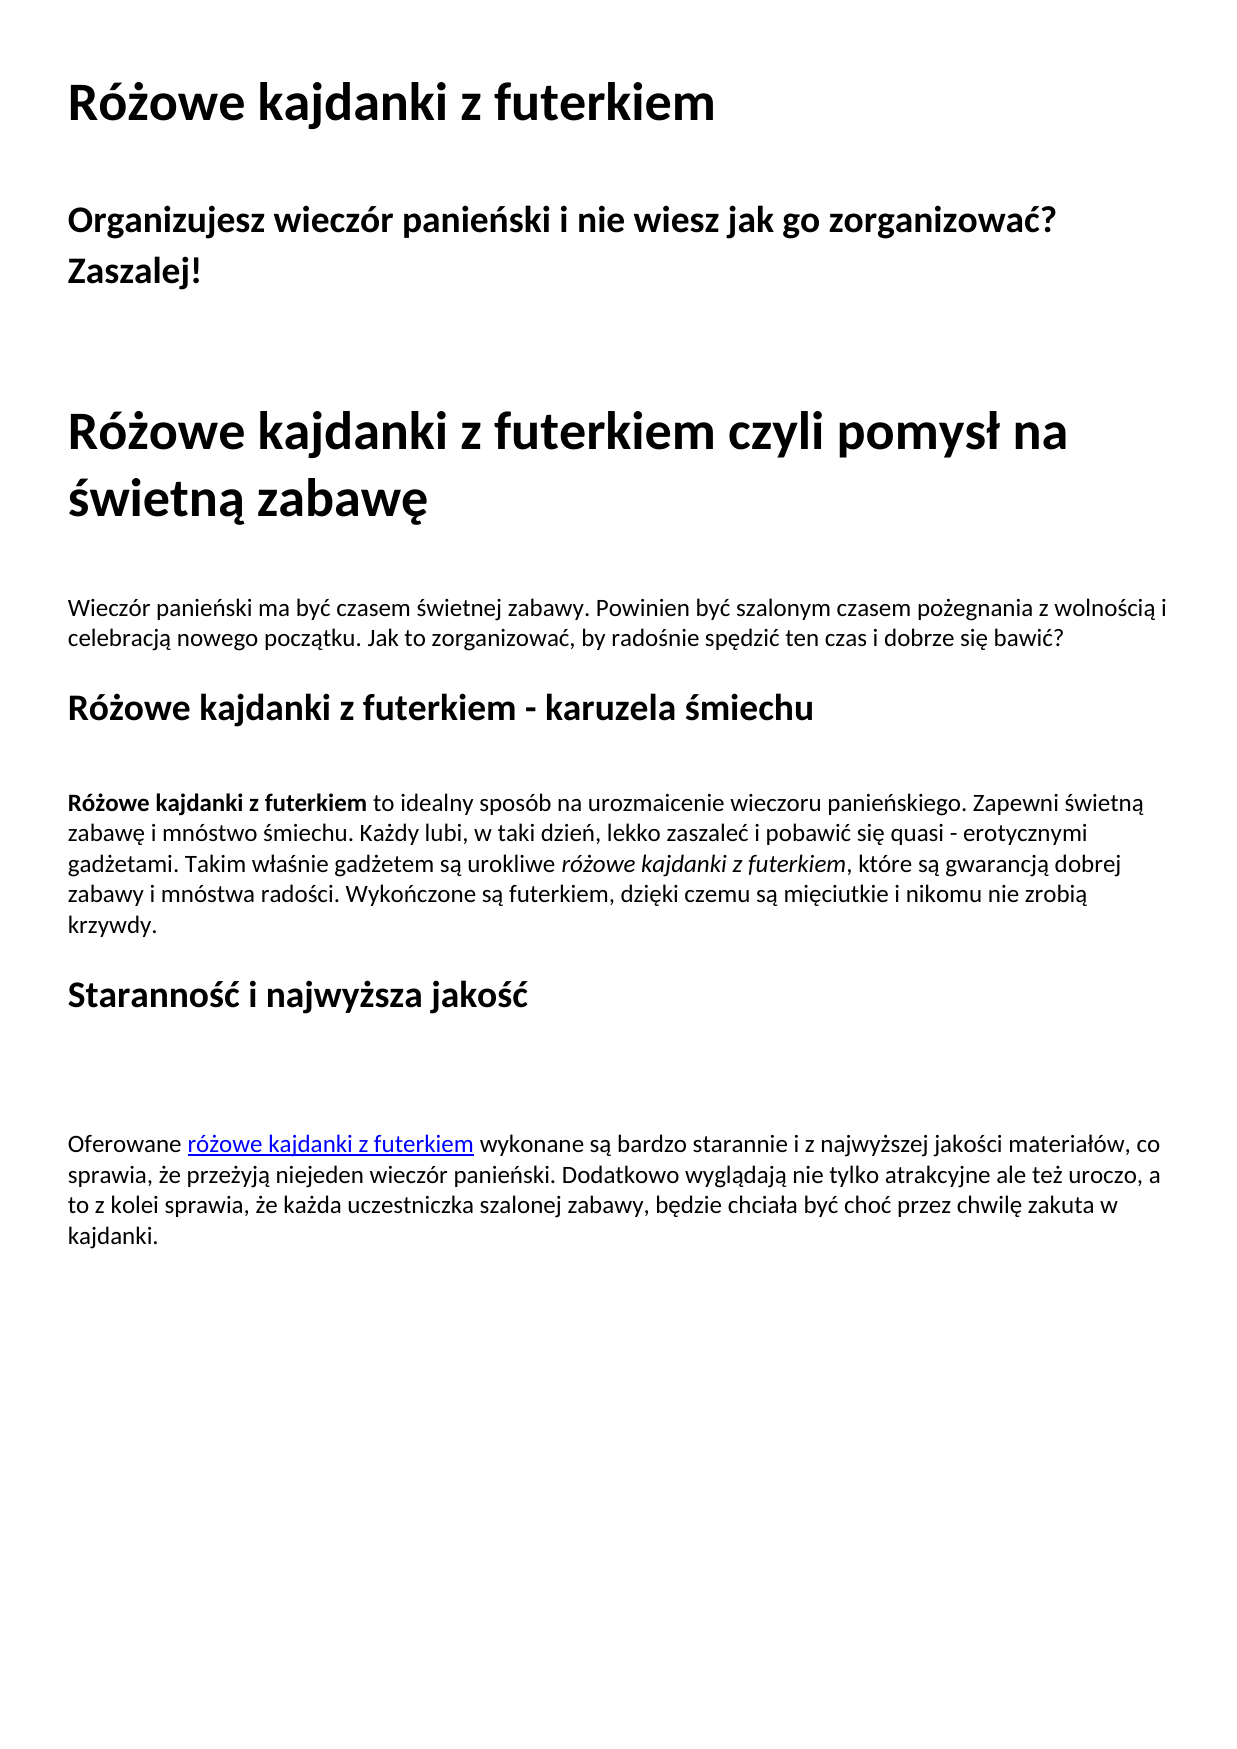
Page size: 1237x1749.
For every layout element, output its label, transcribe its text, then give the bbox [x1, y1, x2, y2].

text Różowe kajdanki z futerkiem czyli pomysł na świetną zabawę [68, 397, 1169, 529]
text Różowe kajdanki z futerkiem [68, 68, 1169, 134]
text Różowe kajdanki z futerkiem to idealny sposób na urozmaicenie wieczoru panieńskiego. Zapewni świetną zabawę i mnóstwo śmiechu. Każdy lubi, w taki dzień, lekko zaszaleć i pobawić się quasi - erotycznymi gadżetami. Takim właśnie gadżetem są urokliwe różowe kajdanki z futerkiem, które są gwarancją dobrej zabawy i mnóstwa radości. Wykończone są futerkiem, dzięki czemu są mięciutkie i nikomu nie zrobią krzywdy. [68, 787, 1169, 939]
text Wieczór panieński ma być czasem świetnej zabawy. Powinien być szalonym czasem pożegnania z wolnością i celebracją nowego początku. Jak to zorganizować, by radośnie spędzić ten czas i dobrze się bawić? [68, 592, 1169, 653]
text Oferowane różowe kajdanki z futerkiem wykonane są bardzo starannie i z najwyższej jakości materiałów, co sprawia, że przeżyją niejeden wieczór panieński. Dodatkowo wyglądają nie tylko atrakcyjne ale też uroczo, a to z kolei sprawia, że każda uczestniczka szalonej zabawy, będzie chciała być choć przez chwilę zakuta w kajdanki. [68, 1128, 1169, 1250]
text Organizujesz wieczór panieński i nie wiesz jak go zorganizować? Zaszalej! [68, 196, 1169, 293]
text Staranność i najwyższa jakość [68, 971, 1169, 1016]
text Różowe kajdanki z futerkiem - karuzela śmiechu [68, 684, 1169, 730]
